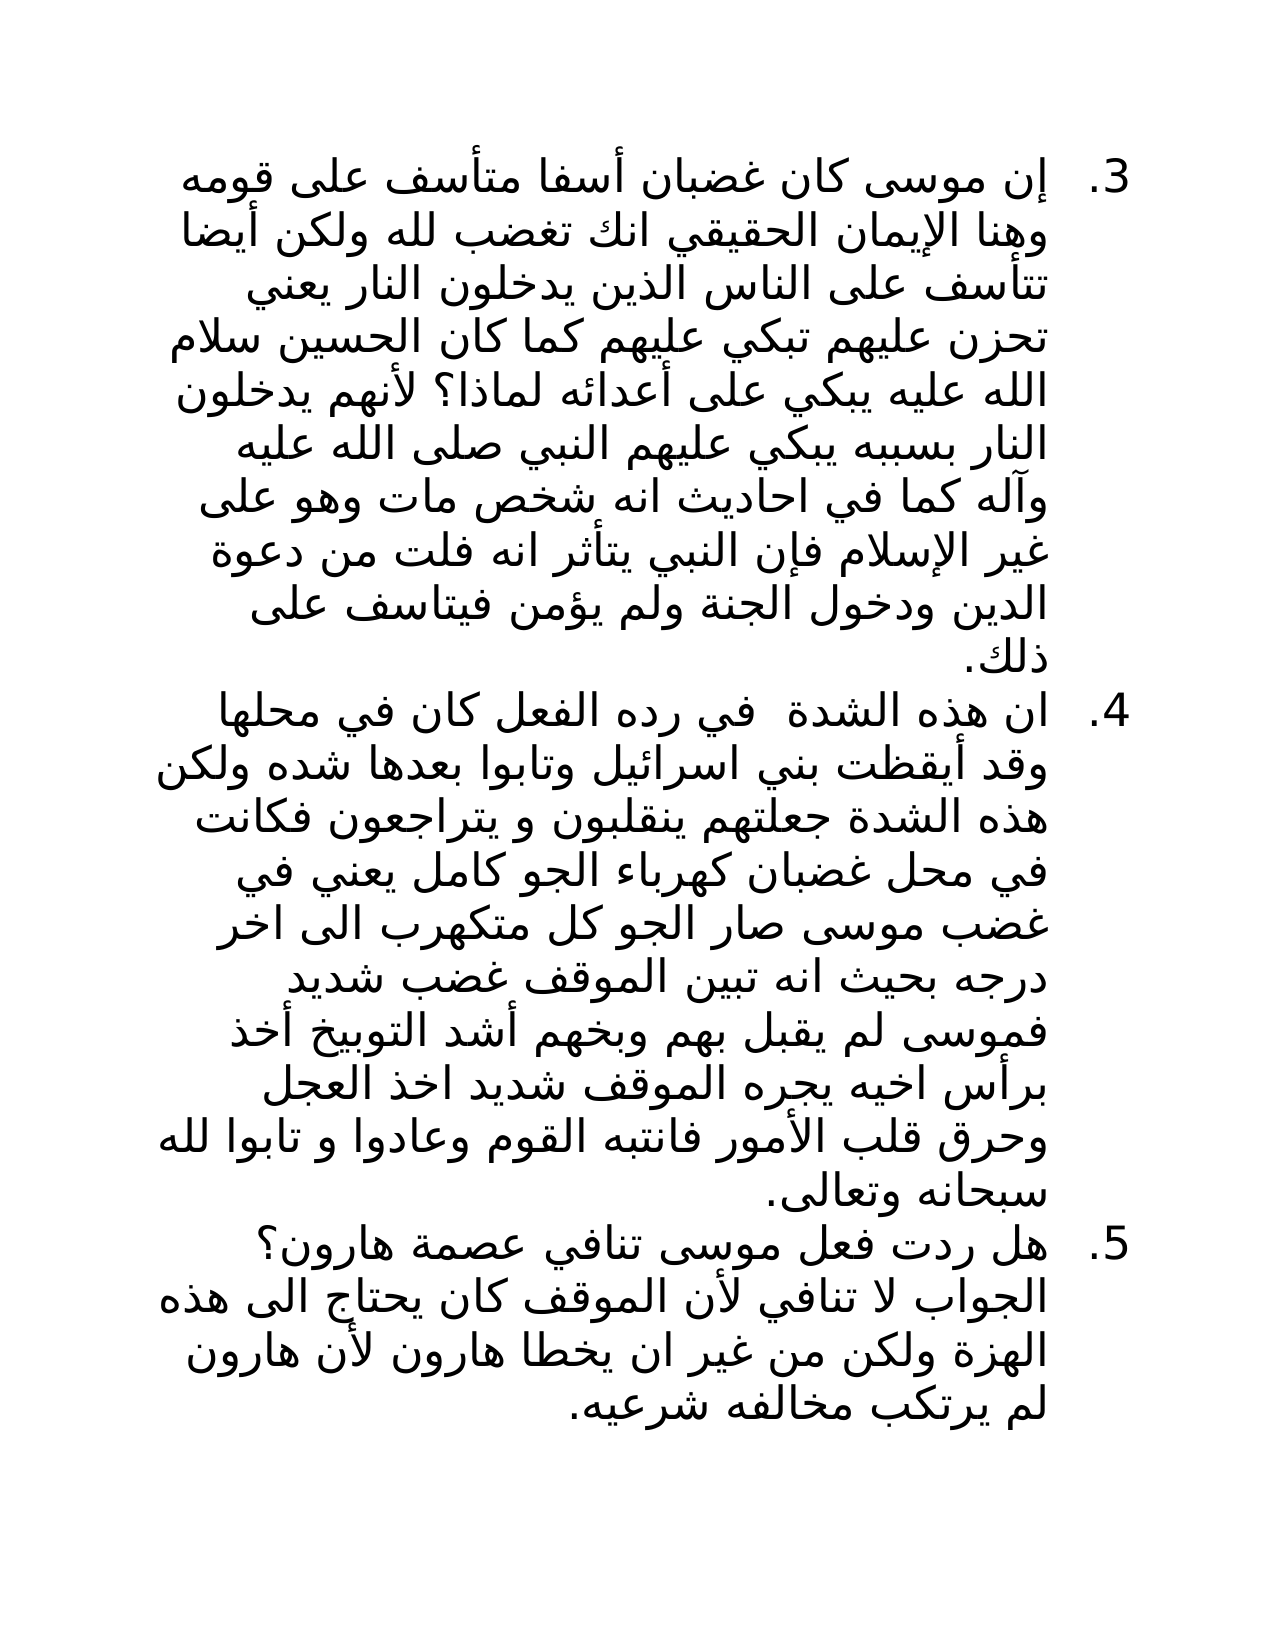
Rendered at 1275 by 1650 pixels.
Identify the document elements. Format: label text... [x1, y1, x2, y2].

list إن موسى كان غضبان أسفا متأسف على قومه وهنا الإيمان الحقيقي انك تغضب لله ولكن أيضا تتأسف على الناس الذين يدخلون النار يعني تحزن عليهم تبكي عليهم كما كان الحسين سلام الله عليه يبكي على أعدائه لماذا؟ لأنهم يدخلون النار بسببه يبكي عليهم النبي صلى الله عليه وآله كما في احاديث انه شخص مات وهو على غير الإسلام فإن النبي يتأثر انه فلت من دعوة الدين ودخول الجنة ولم يؤمن فيتاسف على ذلك. [150, 150, 1087, 683]
list ان هذه الشدة في رده الفعل كان في محلها وقد أيقظت بني اسرائيل وتابوا بعدها شده ولكن هذه الشدة جعلتهم ينقلبون و يتراجعون فكانت في محل غضبان كهرباء الجو كامل يعني في غضب موسى صار الجو كل متكهرب الى اخر درجه بحيث انه تبين الموقف غضب شديد فموسى لم يقبل بهم وبخهم أشد التوبيخ أخذ برأس اخيه يجره الموقف شديد اخذ العجل وحرق قلب الأمور فانتبه القوم وعادوا و تابوا لله سبحانه وتعالى. [150, 683, 1087, 1217]
list هل ردت فعل موسى تنافي عصمة هارون؟ الجواب لا تنافي لأن الموقف كان يحتاج الى هذه الهزة ولكن من غير ان يخطا هارون لأن هارون لم يرتكب مخالفه شرعيه. [150, 1217, 1087, 1430]
